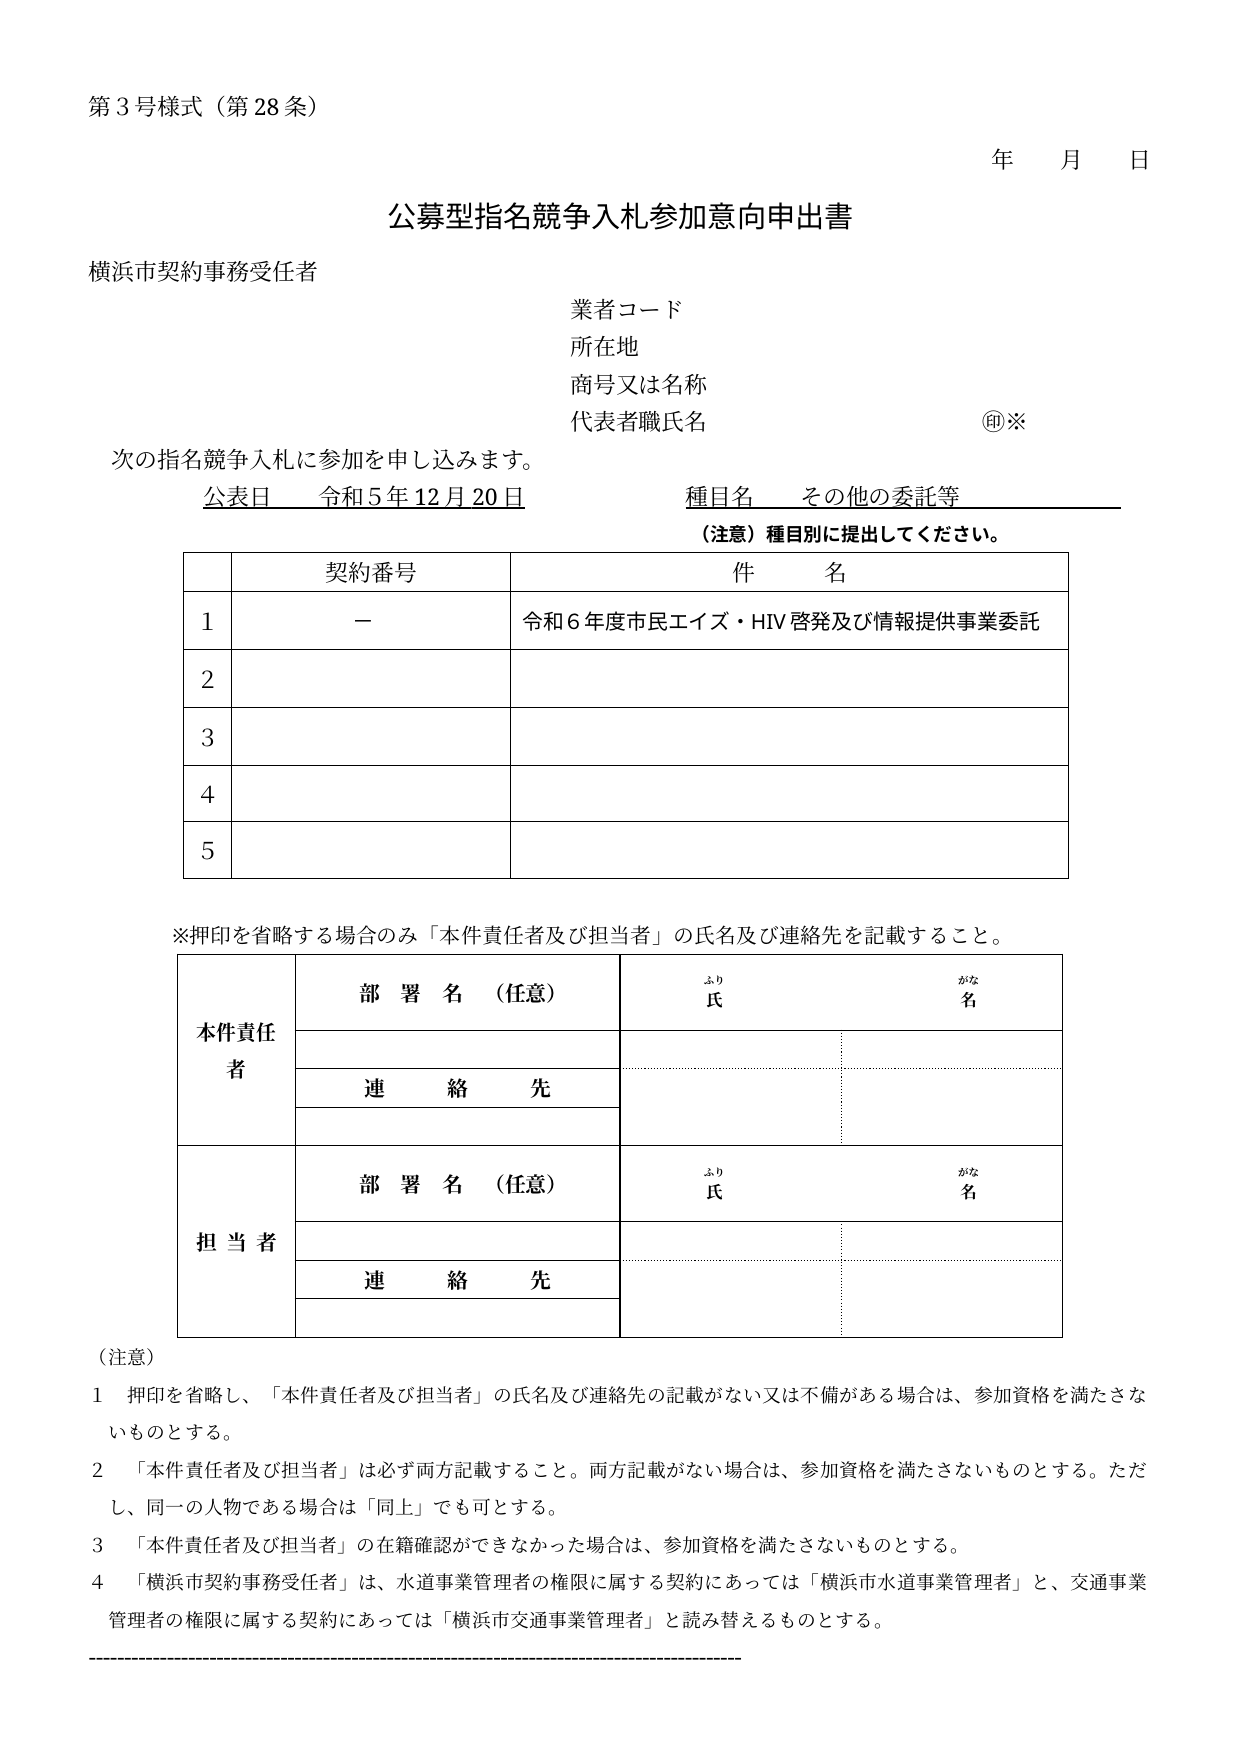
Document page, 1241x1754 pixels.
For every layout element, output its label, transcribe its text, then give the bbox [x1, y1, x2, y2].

table_header 件 名 [511, 553, 1068, 591]
table_cell ３ [184, 708, 231, 765]
text 代表者職氏名 ㊞※ [89, 402, 1152, 439]
table_cell ５ [184, 822, 231, 877]
table_cell [232, 650, 510, 707]
table_header [621, 955, 1062, 1029]
table_cell [841, 1260, 1062, 1337]
table_cell [621, 1260, 841, 1337]
text ２ 「本件責任者及び担当者」は必ず両方記載すること。両方記載がない場合は、参加資格を満たさないものとする。ただし、同一の人物である場合は「同上」でも可とする。 [89, 1450, 1152, 1525]
text -------------------------------------------------------------------------------------------- [89, 1638, 1152, 1675]
table_cell － [232, 592, 510, 649]
text 商号又は名称 [89, 364, 1152, 402]
table_header [184, 553, 231, 591]
table_cell 連 絡 先 [296, 1069, 619, 1107]
table_cell [296, 1299, 619, 1337]
table_cell 連 絡 先 [296, 1261, 619, 1298]
table_cell [296, 1108, 619, 1145]
table_cell [511, 766, 1068, 821]
table_cell [511, 708, 1068, 765]
table_cell [511, 822, 1068, 877]
table_cell [232, 822, 510, 877]
text ※押印を省略する場合のみ「本件責任者及び担当者」の氏名及び連絡先を記載すること。 [89, 916, 1152, 953]
text 次の指名競争入札に参加を申し込みます。 [89, 439, 1152, 477]
table_cell １ [184, 592, 231, 649]
text 年 月 日 [89, 139, 1152, 177]
table_cell [232, 766, 510, 821]
text 公募型指名競争入札参加意向申出書 [89, 177, 1152, 252]
text 公表日 令和５年12月20日 種目名 その他の委託等 [89, 477, 1152, 514]
table_cell [296, 1222, 619, 1260]
table_cell [296, 1031, 619, 1068]
text 所在地 [89, 327, 1152, 364]
table_header 部 署 名 （任意） [296, 955, 619, 1029]
text 横浜市契約事務受任者 [89, 252, 1152, 289]
table_cell 担当者 [178, 1146, 295, 1337]
table_cell [841, 1222, 1062, 1260]
table_header 本件責任者 [178, 955, 295, 1145]
table_cell 令和６年度市民エイズ・HIV啓発及び情報提供事業委託 [511, 592, 1068, 649]
table_cell [621, 1146, 1062, 1221]
table_cell [841, 1068, 1062, 1145]
text 業者コード [89, 289, 1152, 327]
table_cell 部 署 名 （任意） [296, 1146, 619, 1221]
text （注意） [89, 1338, 1152, 1375]
table_cell ２ [184, 650, 231, 707]
table_cell [511, 650, 1068, 707]
table_cell [841, 1031, 1062, 1068]
table_cell ４ [184, 766, 231, 821]
table_cell [621, 1222, 841, 1260]
table_header 契約番号 [232, 553, 510, 591]
text １ 押印を省略し、「本件責任者及び担当者」の氏名及び連絡先の記載がない又は不備がある場合は、参加資格を満たさないものとする。 [89, 1375, 1152, 1450]
table_cell [621, 1031, 841, 1068]
table_cell [621, 1068, 841, 1145]
text ３ 「本件責任者及び担当者」の在籍確認ができなかった場合は、参加資格を満たさないものとする。 [89, 1525, 1152, 1563]
text （注意）種目別に提出してください。 [89, 514, 1152, 552]
text ４ 「横浜市契約事務受任者」は、水道事業管理者の権限に属する契約にあっては「横浜市水道事業管理者」と、交通事業管理者の権限に属する契約にあっては「横浜市交通事業管理者」と読み替えるものとする。 [89, 1563, 1152, 1638]
table_cell [232, 708, 510, 765]
